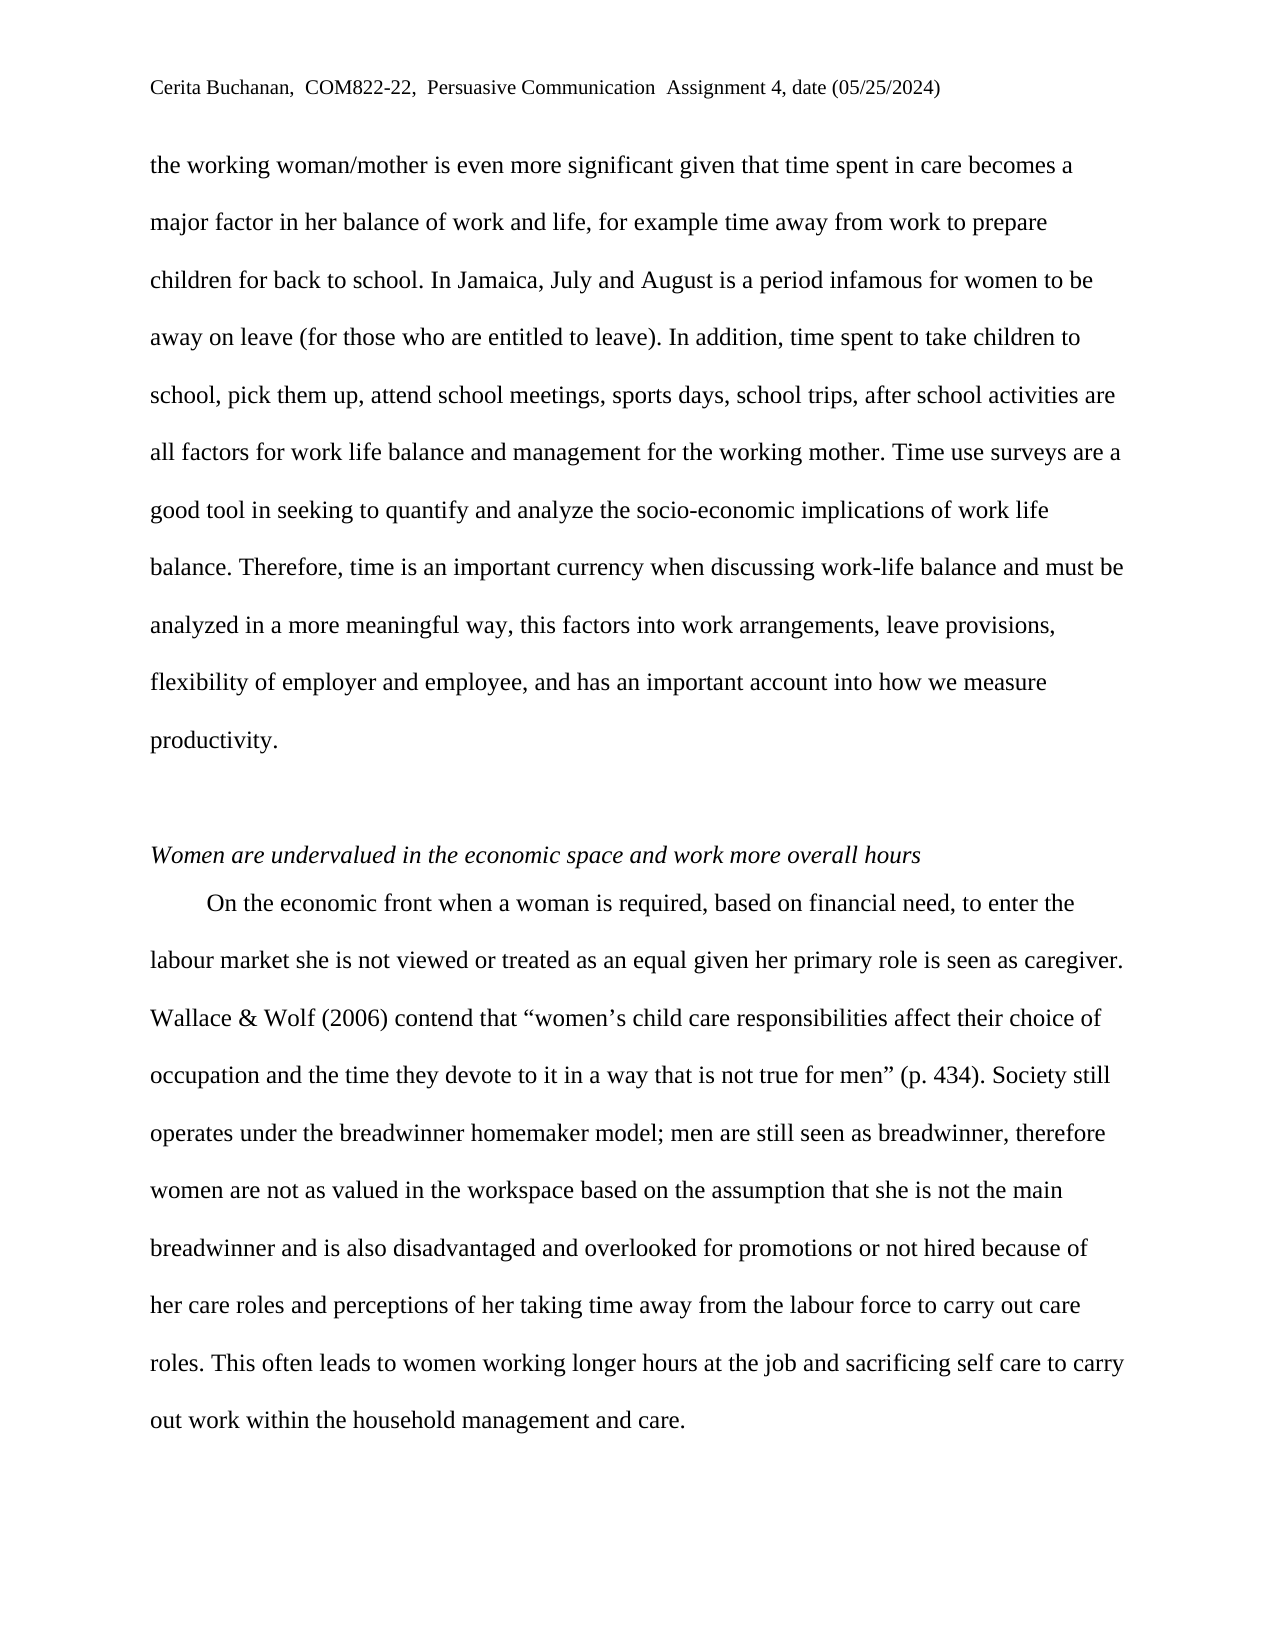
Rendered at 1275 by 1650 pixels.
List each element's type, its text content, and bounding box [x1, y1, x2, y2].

text Women are undervalued in the economic space and work more overall hours [150, 840, 1125, 869]
text On the economic front when a woman is required, based on financial need, to enter the labour market she is not viewed or treated as an equal given her primary role is seen as caregiver. Wallace & Wolf (2006) contend that “women’s child care responsibilities affect their choice of occupation and the time they devote to it in a way that is not true for men” (p. 434). Society still operates under the breadwinner homemaker model; men are still seen as breadwinner, therefore women are not as valued in the workspace based on the assumption that she is not the main breadwinner and is also disadvantaged and overlooked for promotions or not hired because of her care roles and perceptions of her taking time away from the labour force to carry out care roles. This often leads to women working longer hours at the job and sacrificing self care to carry out work within the household management and care. [150, 888, 1125, 1434]
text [150, 150, 1125, 754]
